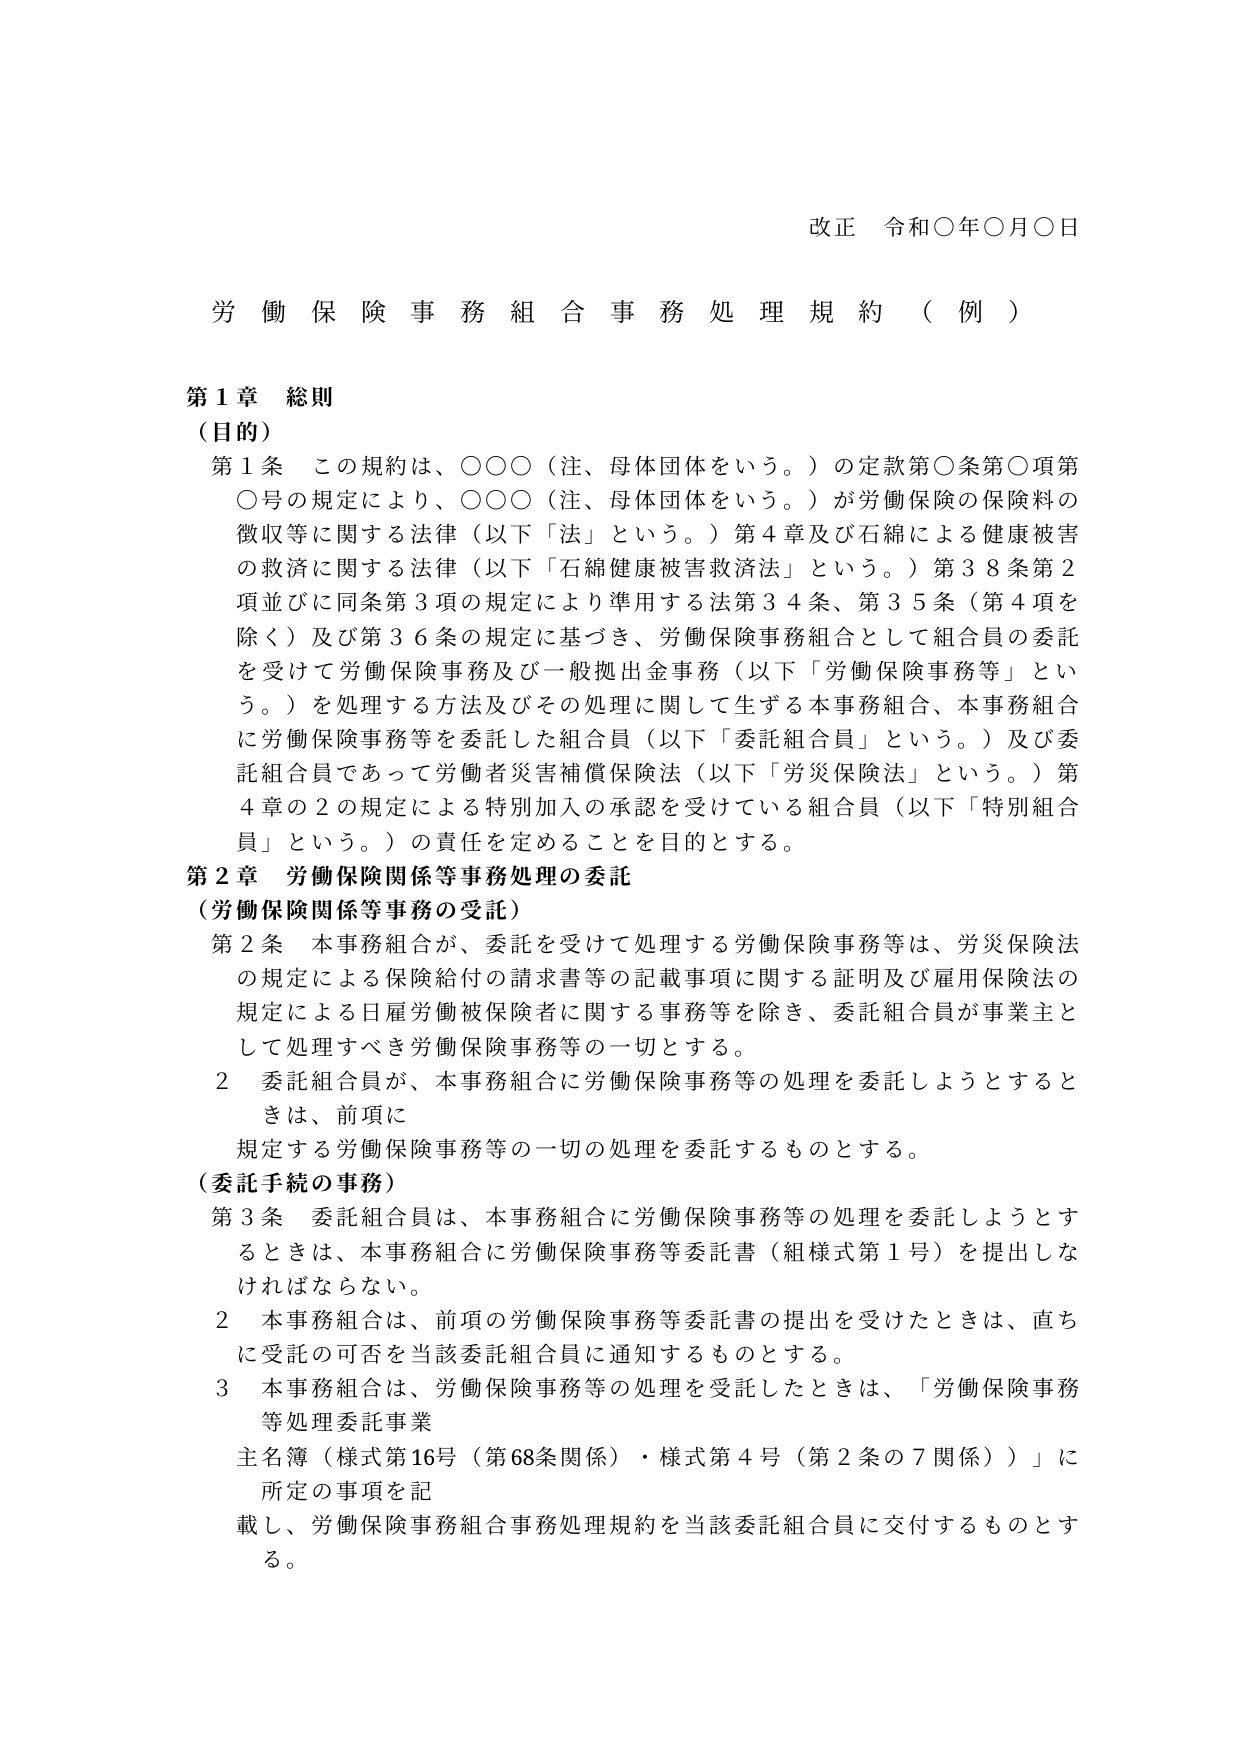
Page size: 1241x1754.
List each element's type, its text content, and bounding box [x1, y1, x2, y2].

text 労働保険事務組合事務処理規約（例） [187, 277, 1083, 345]
text 改正 令和○年○月○日 [187, 208, 1083, 243]
text 主名簿（様式第16号（第68条関係）・様式第４号（第２条の７関係））」に所定の事項を記 [230, 1438, 1083, 1507]
text ２ 本事務組合は、前項の労働保険事務等委託書の提出を受けたときは、直ちに受託の可否を当該委託組合員に通知するものとする。 [208, 1302, 1083, 1370]
text 第２章 労働保険関係等事務処理の委託 [187, 858, 1083, 892]
text 載し、労働保険事務組合事務処理規約を当該委託組合員に交付するものとする。 [230, 1507, 1083, 1575]
text 第１条 この規約は、〇〇〇（注、母体団体をいう。）の定款第〇条第〇項第〇号の規定により、〇〇〇（注、母体団体をいう。）が労働保険の保険料の徴収等に関する法律（以下「法」という。）第４章及び石綿による健康被害の救済に関する法律（以下「石綿健康被害救済法」という。）第３８条第２項並びに同条第３項の規定により準用する法第３４条、第３５条（第４項を除く）及び第３６条の規定に基づき、労働保険事務組合として組合員の委託を受けて労働保険事務及び一般拠出金事務（以下「労働保険事務等」という。）を処理する方法及びその処理に関して生ずる本事務組合、本事務組合に労働保険事務等を委託した組合員（以下「委託組合員」という。）及び委託組合員であって労働者災害補償保険法（以下「労災保険法」という。）第４章の２の規定による特別加入の承認を受けている組合員（以下「特別組合員」という。）の責任を定めることを目的とする。 [208, 448, 1083, 858]
text 第２条 本事務組合が、委託を受けて処理する労働保険事務等は、労災保険法の規定による保険給付の請求書等の記載事項に関する証明及び雇用保険法の規定による日雇労働被保険者に関する事務等を除き、委託組合員が事業主として処理すべき労働保険事務等の一切とする。 [187, 926, 1083, 1063]
text （目的） [187, 413, 1083, 448]
text 第３条 委託組合員は、本事務組合に労働保険事務等の処理を委託しようとするときは、本事務組合に労働保険事務等委託書（組様式第１号）を提出しなければならない。 [208, 1199, 1083, 1302]
text （労働保険関係等事務の受託） [187, 892, 1083, 926]
text ３ 本事務組合は、労働保険事務等の処理を受託したときは、「労働保険事務等処理委託事業 [187, 1370, 1083, 1438]
text ２ 委託組合員が、本事務組合に労働保険事務等の処理を委託しようとするときは、前項に [187, 1063, 1083, 1131]
text 規定する労働保険事務等の一切の処理を委託するものとする。 [230, 1131, 1083, 1165]
text （委託手続の事務） [187, 1165, 1083, 1199]
text 第１章 総則 [187, 379, 1083, 413]
